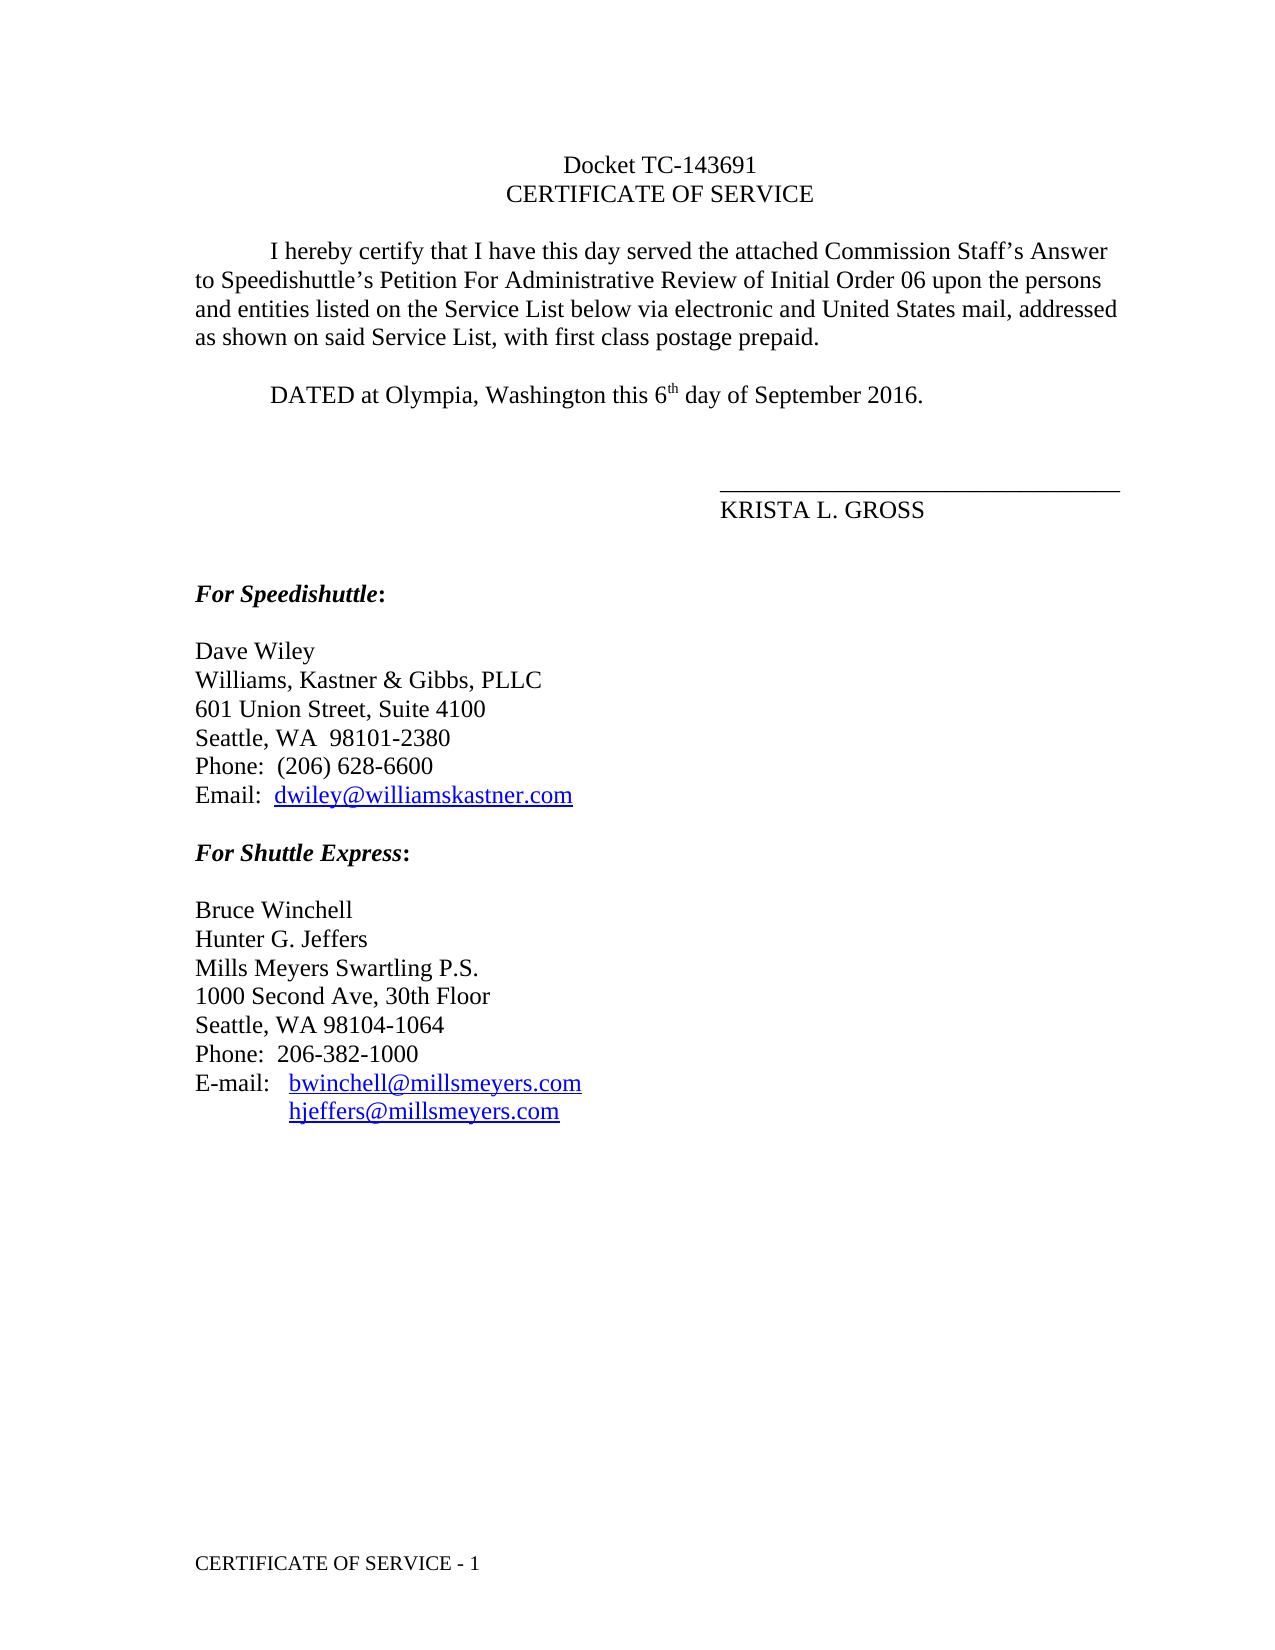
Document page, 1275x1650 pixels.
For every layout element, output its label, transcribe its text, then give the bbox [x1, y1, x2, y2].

text Seattle, WA 98104-1064 [195, 1010, 622, 1039]
subtitle Docket TC-143691 [195, 150, 1125, 179]
text Phone: (206) 628-6600 [195, 751, 622, 780]
text Williams, Kastner & Gibbs, PLLC [195, 665, 622, 694]
text Phone: 206-382-1000 [195, 1039, 622, 1068]
text 1000 Second Ave, 30th Floor [195, 981, 622, 1010]
text CERTIFICATE OF SERVICE [195, 179, 1125, 207]
text I hereby certify that I have this day served the attached Commission Staff’s Answer to Speedishuttle’s Petition For Administrative Review of Initial Order 06 upon the persons and entities listed on the Service List below via electronic and United States mail, addressed as shown on said Service List, with first class postage prepaid. [195, 236, 1125, 351]
text Dave Wiley [195, 636, 622, 665]
text KRISTA L. GROSS [645, 495, 1125, 524]
text ________________________________ [645, 466, 1125, 495]
text 601 Union Street, Suite 4100 [195, 694, 622, 723]
text Seattle, WA 98101-2380 [195, 723, 622, 751]
text E-mail: bwinchell@millsmeyers.com [195, 1068, 622, 1096]
text DATED at Olympia, Washington this 6th day of September 2016. [195, 380, 1125, 409]
text Hunter G. Jeffers [195, 924, 622, 953]
text For Shuttle Express: [195, 838, 622, 866]
text Mills Meyers Swartling P.S. [195, 953, 622, 981]
text Bruce Winchell [195, 895, 622, 924]
text Email: dwiley@williamskastner.com [195, 780, 622, 809]
text hjeffers@millsmeyers.com [195, 1096, 622, 1125]
text For Speedishuttle: [195, 579, 622, 608]
